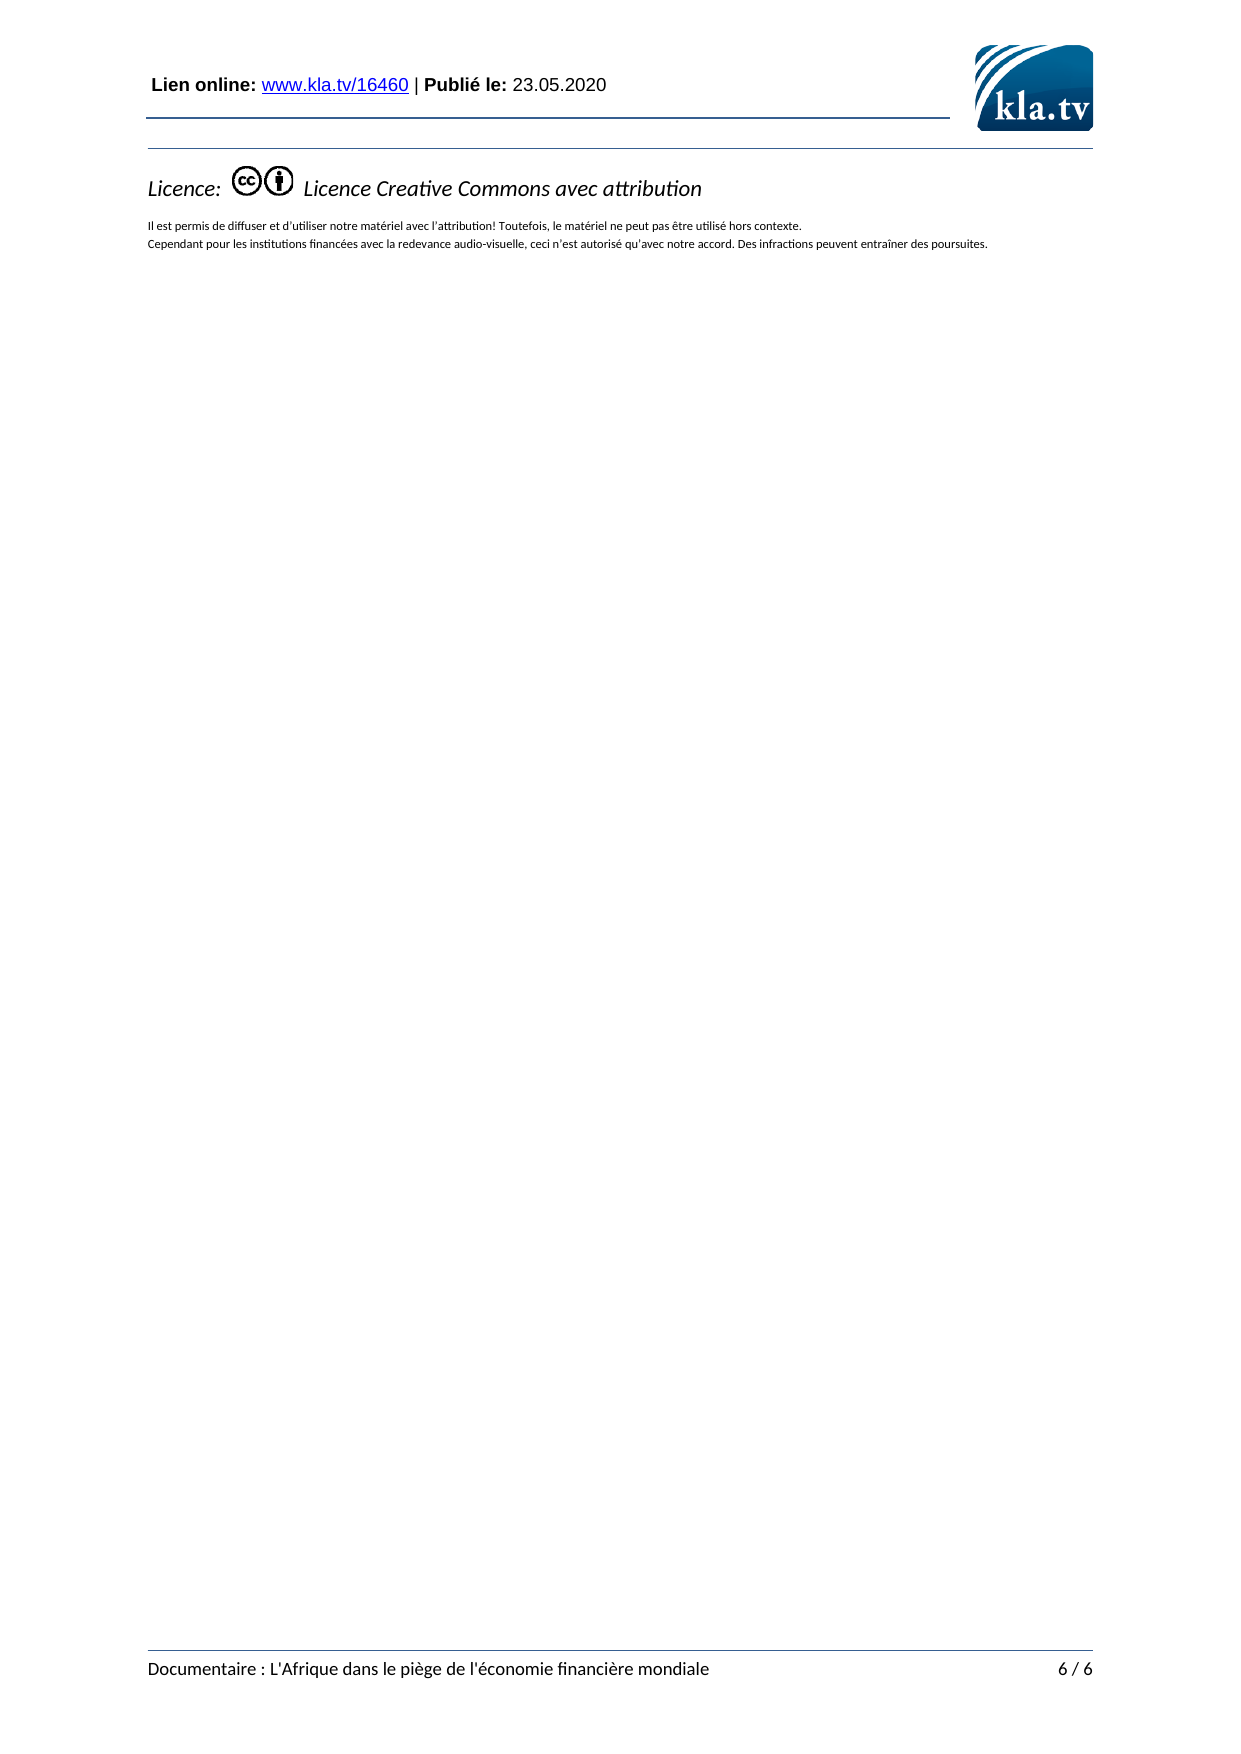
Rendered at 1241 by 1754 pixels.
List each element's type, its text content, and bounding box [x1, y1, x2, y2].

text Il est permis de diffuser et d’utiliser notre matériel avec l’attribution! Toutefois, le matériel ne peut pas être utilisé hors contexte. Cependant pour les institutions financées avec la redevance audio-visuelle, ceci n’est autorisé qu’avec notre accord. Des infractions peuvent entraîner des poursuites. [148, 218, 1093, 251]
text Licence: Licence Creative Commons avec attribution [148, 149, 1093, 202]
